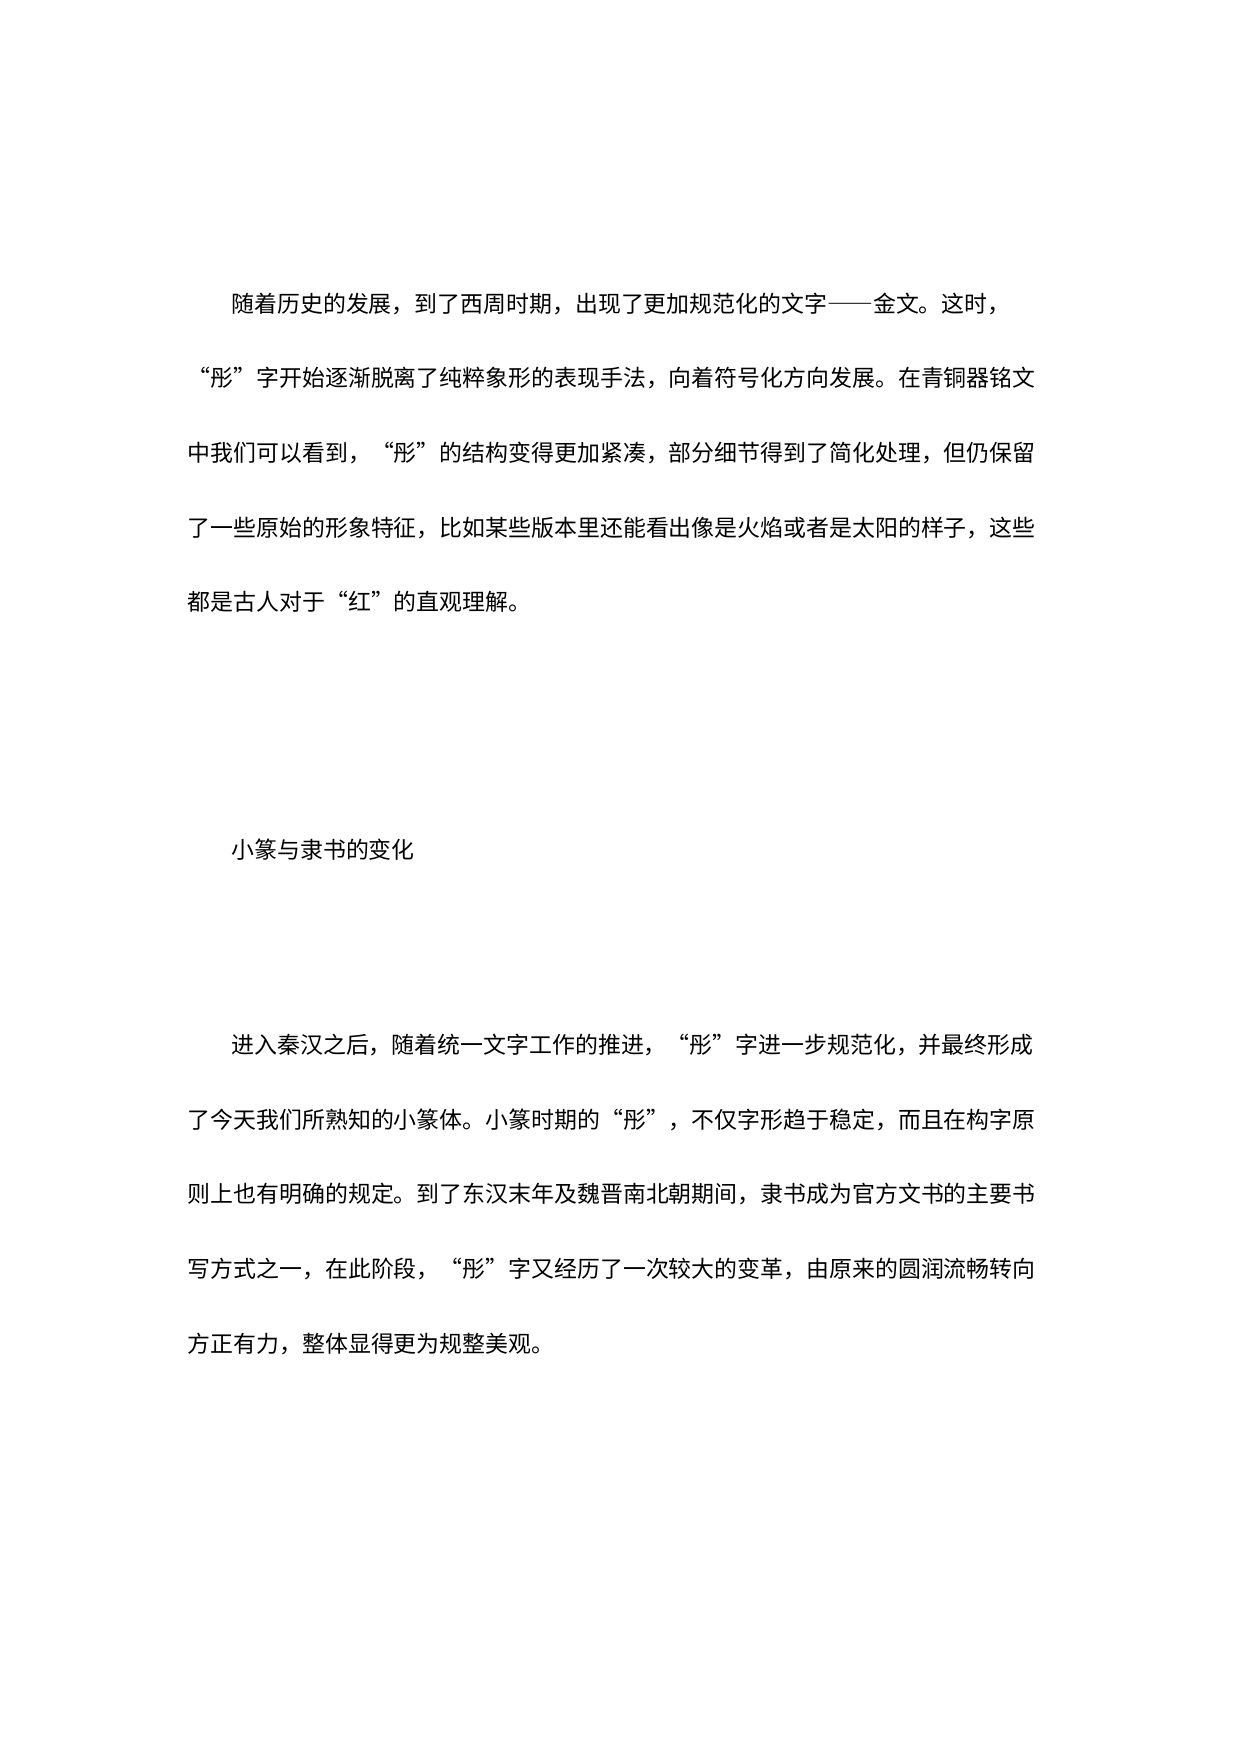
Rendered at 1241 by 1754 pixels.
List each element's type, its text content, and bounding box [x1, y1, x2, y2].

text 小篆与隶书的变化 [187, 817, 1053, 882]
text 进入秦汉之后，随着统一文字工作的推进，“彤”字进一步规范化，并最终形成了今天我们所熟知的小篆体。小篆时期的“彤”，不仅字形趋于稳定，而且在构字原则上也有明确的规定。到了东汉末年及魏晋南北朝期间，隶书成为官方文书的主要书写方式之一，在此阶段，“彤”字又经历了一次较大的变革，由原来的圆润流畅转向方正有力，整体显得更为规整美观。 [187, 1011, 1053, 1375]
text 随着历史的发展，到了西周时期，出现了更加规范化的文字——金文。这时，“彤”字开始逐渐脱离了纯粹象形的表现手法，向着符号化方向发展。在青铜器铭文中我们可以看到，“彤”的结构变得更加紧凑，部分细节得到了简化处理，但仍保留了一些原始的形象特征，比如某些版本里还能看出像是火焰或者是太阳的样子，这些都是古人对于“红”的直观理解。 [187, 270, 1053, 633]
